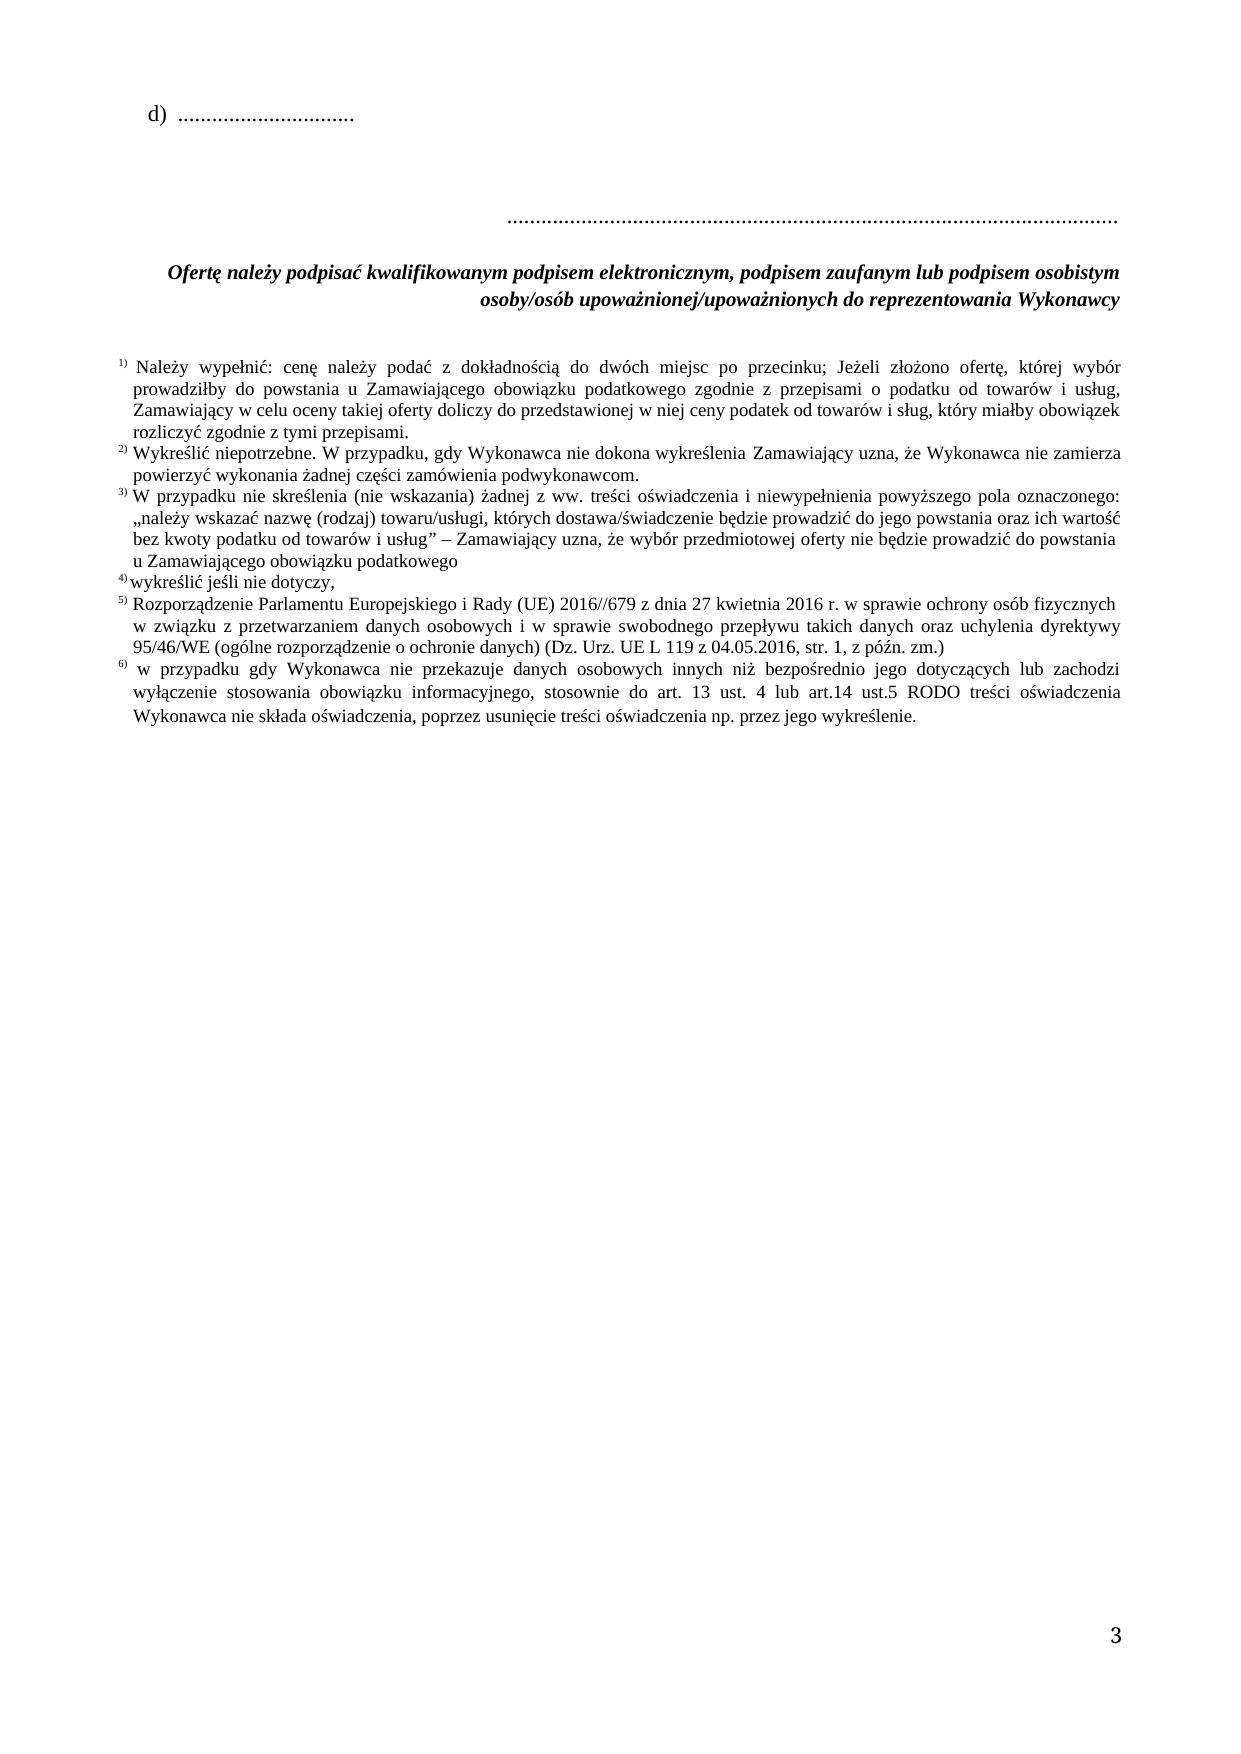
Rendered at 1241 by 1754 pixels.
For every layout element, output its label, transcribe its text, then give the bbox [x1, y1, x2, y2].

list 4) wykreślić jeśli nie dotyczy, [118, 571, 1122, 593]
text 1) Należy wypełnić: cenę należy podać z dokładnością do dwóch miejsc po przecinku; Jeżeli złożono ofertę, której wybór prowadziłby do powstania u Zamawiającego obowiązku podatkowego zgodnie z przepisami o podatku od towarów i usług, Zamawiający w celu oceny takiej oferty doliczy do przedstawionej w niej ceny podatek od towarów i sług, który miałby obowiązek rozliczyć zgodnie z tymi przepisami. [118, 356, 1122, 442]
text 2) Wykreślić niepotrzebne. W przypadku, gdy Wykonawca nie dokona wykreślenia Zamawiający uzna, że Wykonawca nie zamierza powierzyć wykonania żadnej części zamówienia podwykonawcom. [118, 442, 1122, 485]
list 5) Rozporządzenie Parlamentu Europejskiego i Rady (UE) 2016//679 z dnia 27 kwietnia 2016 r. w sprawie ochrony osób fizycznych w związku z przetwarzaniem danych osobowych i w sprawie swobodnego przepływu takich danych oraz uchylenia dyrektywy 95/46/WE (ogólne rozporządzenie o ochronie danych) (Dz. Urz. UE L 119 z 04.05.2016, str. 1, z późn. zm.) [118, 593, 1122, 658]
text 3) W przypadku nie skreślenia (nie wskazania) żadnej z ww. treści oświadczenia i niewypełnienia powyższego pola oznaczonego: „należy wskazać nazwę (rodzaj) towaru/usługi, których dostawa/świadczenie będzie prowadzić do jego powstania oraz ich wartość bez kwoty podatku od towarów i usług” – Zamawiający uzna, że wybór przedmiotowej oferty nie będzie prowadzić do powstania u Zamawiającego obowiązku podatkowego [118, 485, 1122, 571]
text 6) w przypadku gdy Wykonawca nie przekazuje danych osobowych innych niż bezpośrednio jego dotyczących lub zachodzi wyłączenie stosowania obowiązku informacyjnego, stosownie do art. 13 ust. 4 lub art.14 ust.5 RODO treści oświadczenia Wykonawca nie składa oświadczenia, poprzez usunięcie treści oświadczenia np. przez jego wykreślenie. [118, 658, 1122, 727]
text Ofertę należy podpisać kwalifikowanym podpisem elektronicznym, podpisem zaufanym lub podpisem osobistym osoby/osób upoważnionej/upoważnionych do reprezentowania Wykonawcy [118, 260, 1122, 311]
list ............................... [148, 100, 1122, 127]
text ........................................................................................................... [118, 202, 1122, 229]
